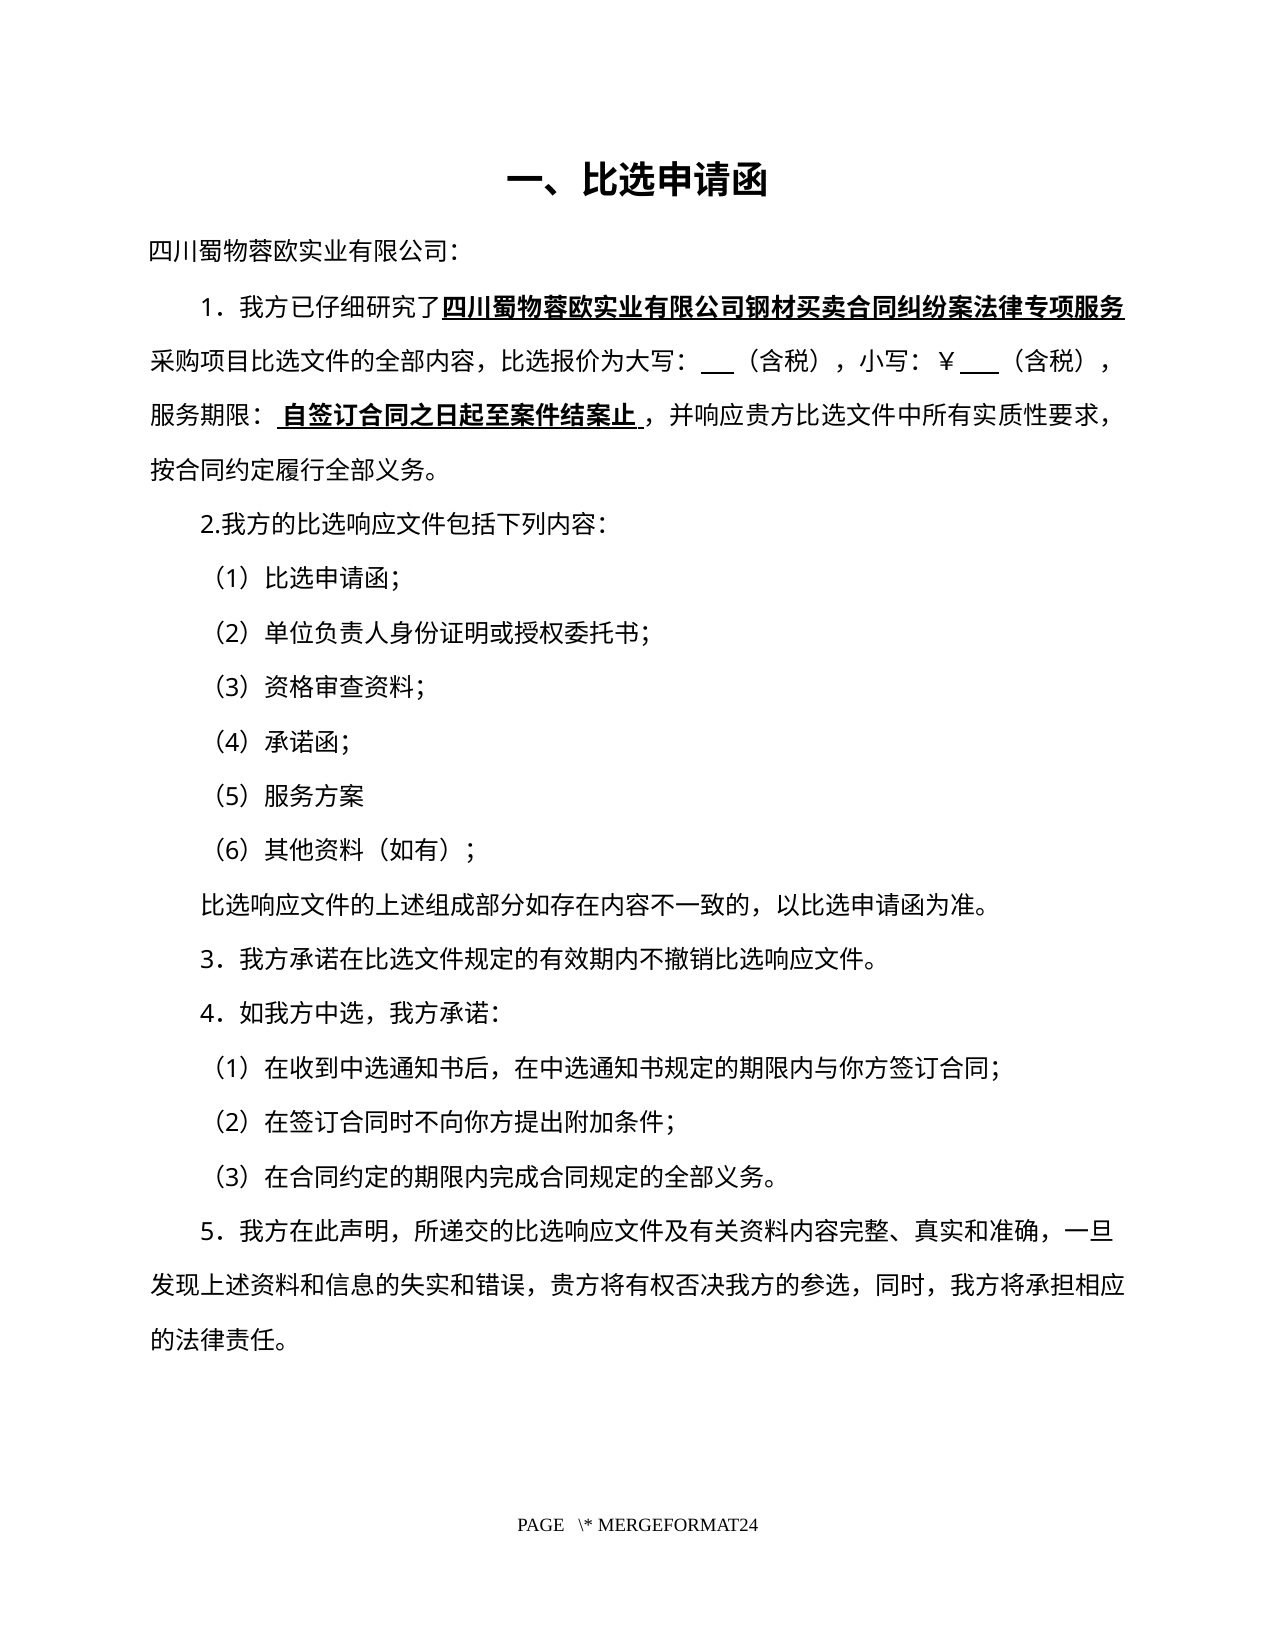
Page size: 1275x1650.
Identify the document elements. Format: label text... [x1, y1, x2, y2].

text （6）其他资料（如有）； [150, 831, 1125, 867]
text 四川蜀物蓉欧实业有限公司： [148, 231, 1114, 268]
subtitle 一、比选申请函 [150, 150, 1125, 204]
text 5．我方在此声明，所递交的比选响应文件及有关资料内容完整、真实和准确，一旦发现上述资料和信息的失实和错误，贵方将有权否决我方的参选，同时，我方将承担相应的法律责任。 [150, 1211, 1125, 1356]
text 2.我方的比选响应文件包括下列内容： [150, 504, 1125, 541]
text 4．如我方中选，我方承诺： [150, 994, 1125, 1030]
text （3）在合同约定的期限内完成合同规定的全部义务。 [150, 1157, 1125, 1193]
text （4）承诺函； [150, 722, 1125, 758]
list 我方已仔细研究了四川蜀物蓉欧实业有限公司钢材买卖合同纠纷案法律专项服务采购项目比选文件的全部内容，比选报价为大写： （含税），小写：￥ （含税），服务期限： 自签订合同之日起至案件结案止 ，并响应贵方比选文件中所有实质性要求，按合同约定履行全部义务。 [150, 287, 1125, 486]
text （5）服务方案 [150, 776, 1125, 813]
text 3．我方承诺在比选文件规定的有效期内不撤销比选响应文件。 [150, 939, 1125, 976]
text （3）资格审查资料； [150, 668, 1125, 704]
text 比选响应文件的上述组成部分如存在内容不一致的，以比选申请函为准。 [150, 885, 1125, 921]
text （2）在签订合同时不向你方提出附加条件； [150, 1103, 1125, 1139]
text （1）在收到中选通知书后，在中选通知书规定的期限内与你方签订合同； [150, 1048, 1125, 1084]
text （1）比选申请函； [150, 559, 1125, 595]
text （2）单位负责人身份证明或授权委托书； [150, 613, 1125, 649]
